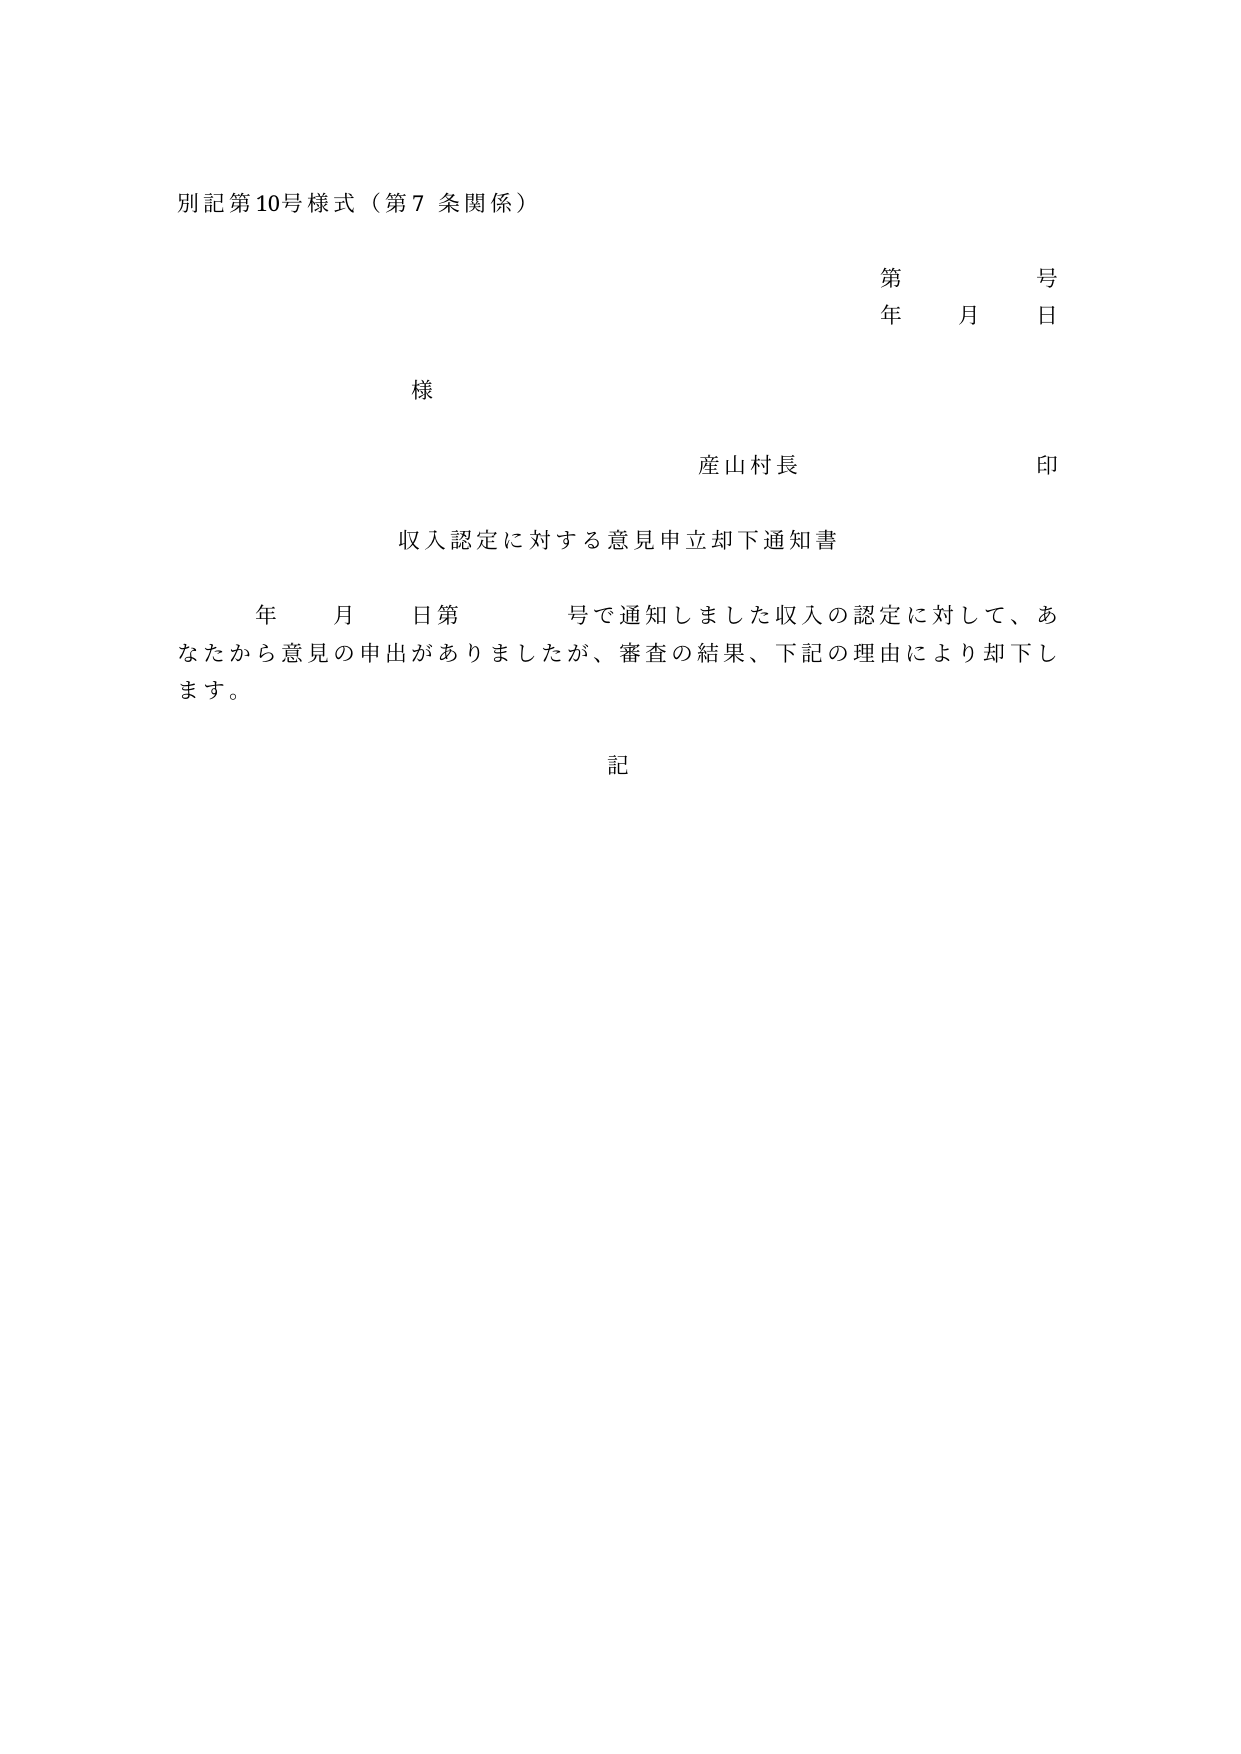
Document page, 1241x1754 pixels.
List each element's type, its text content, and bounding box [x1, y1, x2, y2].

text 様 [177, 371, 1063, 408]
text 第 号 [177, 258, 1063, 296]
text 年 月 日第 号で通知しました収入の認定に対して、あなたから意見の申出がありましたが、審査の結果、下記の理由により却下します。 [177, 596, 1063, 708]
text 別記第10号様式（第7条関係） [177, 183, 1063, 221]
text 収入認定に対する意見申立却下通知書 [177, 521, 1063, 558]
subtitle 記 [177, 746, 1063, 783]
text 長 印 [177, 446, 1063, 483]
text 年 月 日 [177, 296, 1063, 333]
